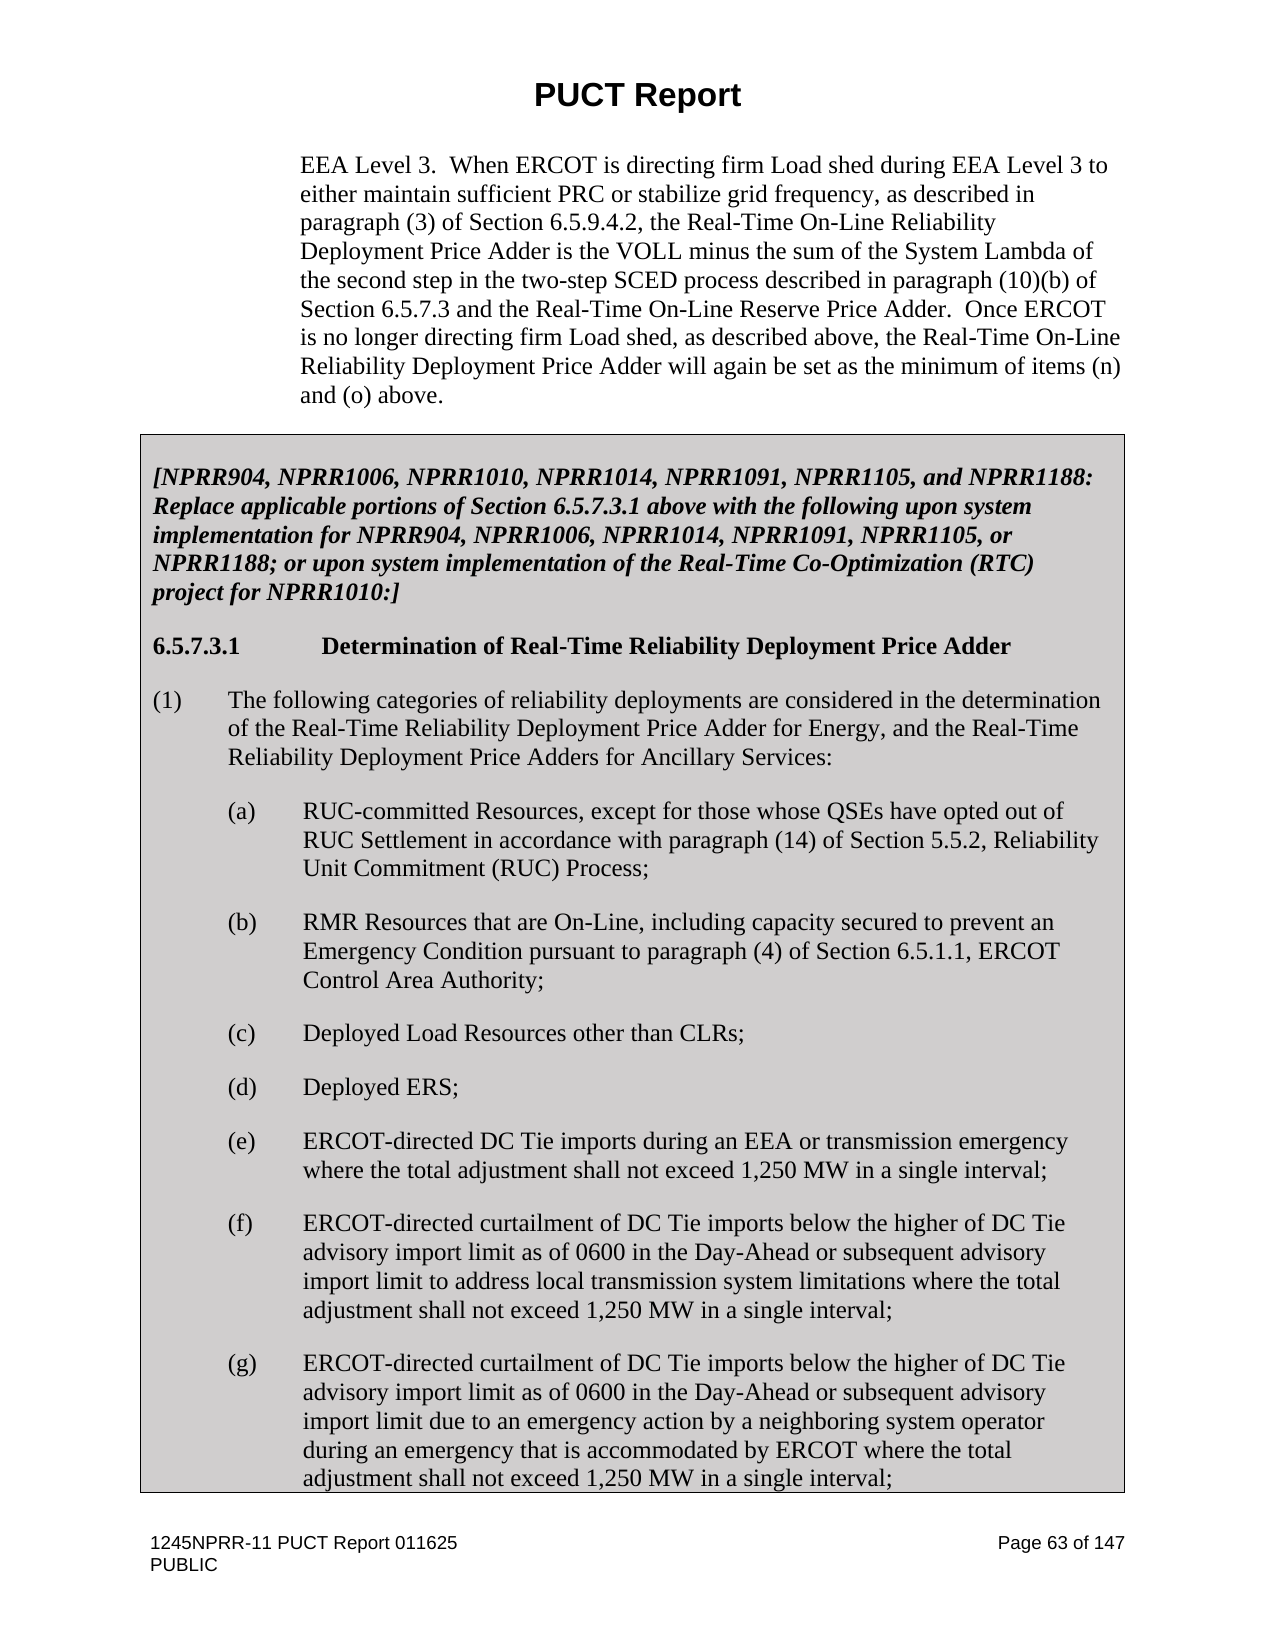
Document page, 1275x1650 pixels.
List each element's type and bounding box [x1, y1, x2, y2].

text [225, 150, 1125, 409]
table_header [141, 435, 1124, 1492]
